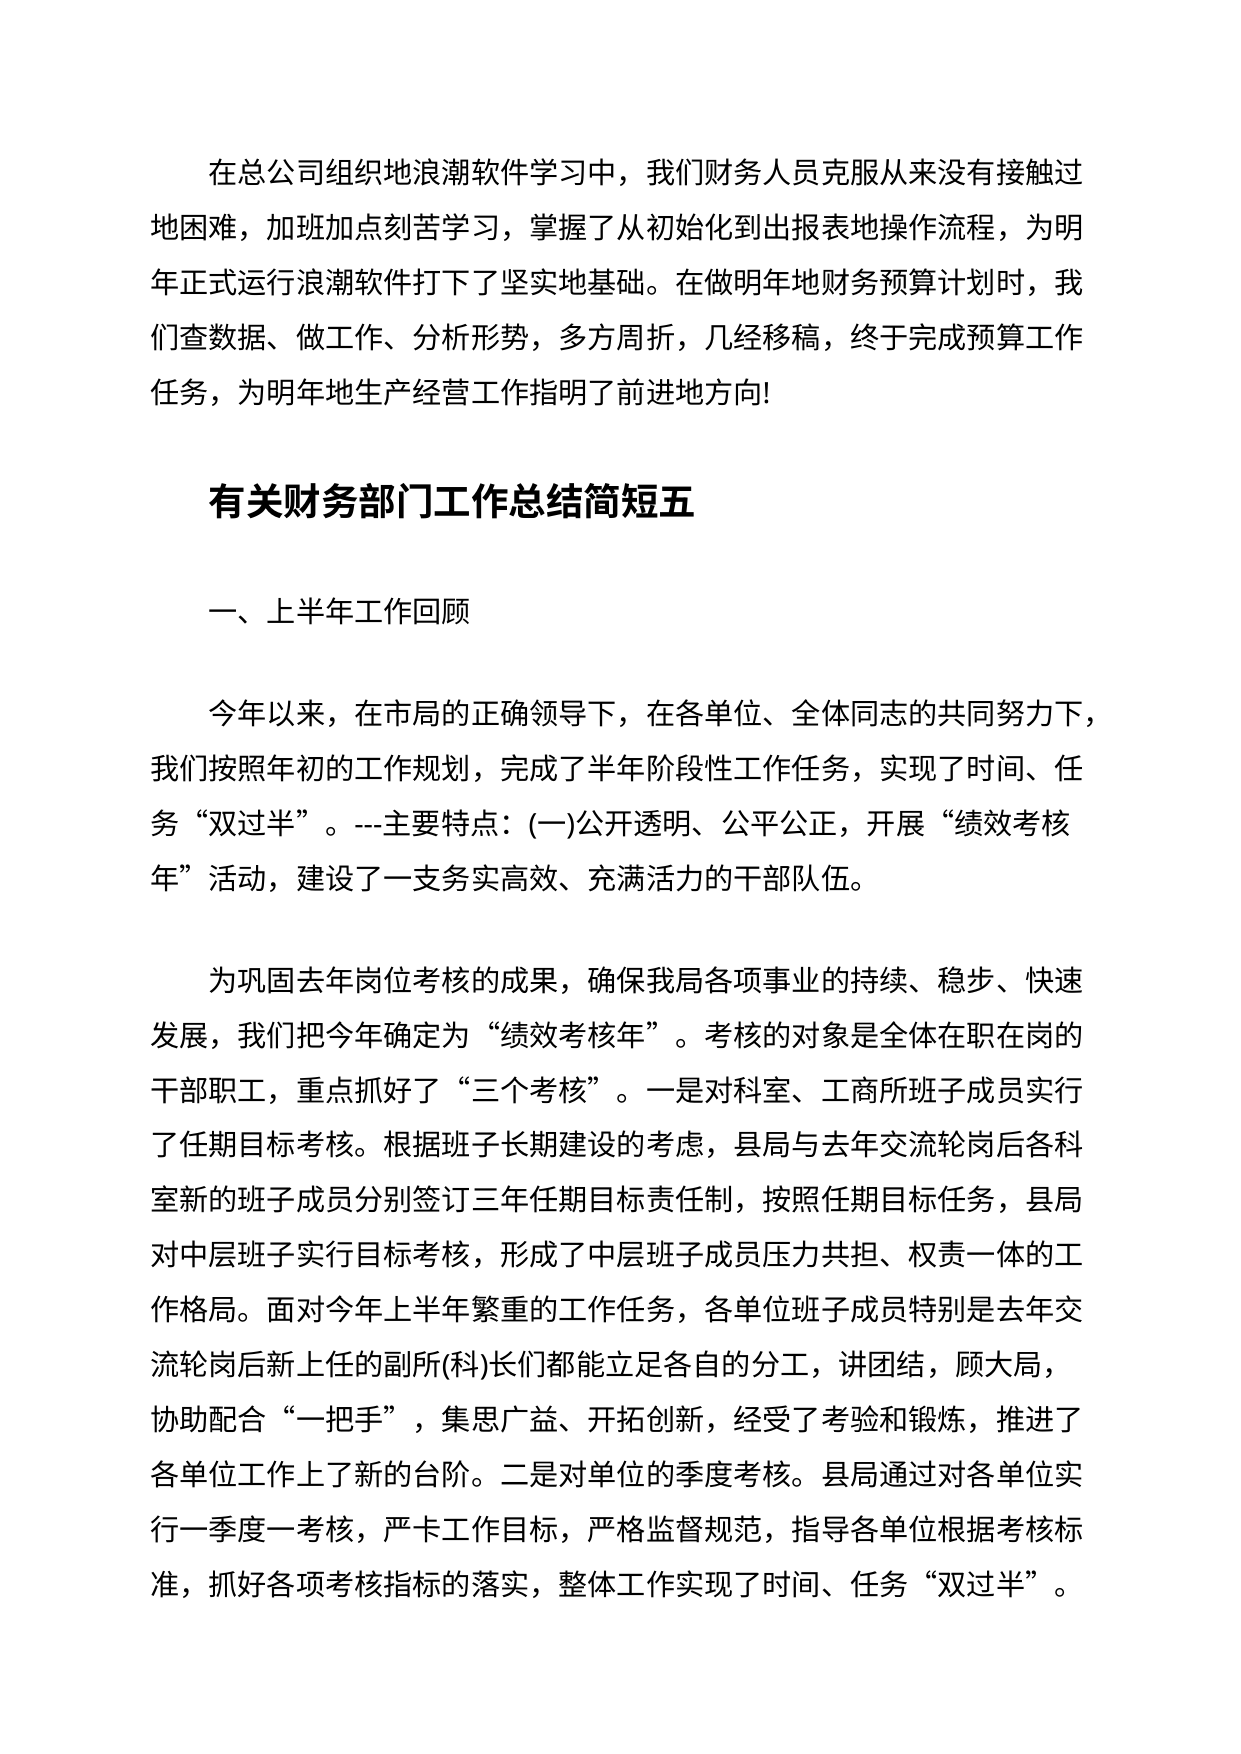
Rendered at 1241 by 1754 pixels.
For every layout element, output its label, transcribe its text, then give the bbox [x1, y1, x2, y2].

text 今年以来，在市局的正确领导下，在各单位、全体同志的共同努力下，我们按照年初的工作规划，完成了半年阶段性工作任务，实现了时间、任务“双过半”。---主要特点：(一)公开透明、公平公正，开展“绩效考核年”活动，建设了一支务实高效、充满活力的干部队伍。 [150, 691, 1090, 898]
text 有关财务部门工作总结简短五 [150, 472, 1090, 526]
text 一、上半年工作回顾 [150, 589, 1090, 631]
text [150, 957, 1090, 1603]
text 在总公司组织地浪潮软件学习中，我们财务人员克服从来没有接触过地困难，加班加点刻苦学习，掌握了从初始化到出报表地操作流程，为明年正式运行浪潮软件打下了坚实地基础。在做明年地财务预算计划时，我们查数据、做工作、分析形势，多方周折，几经移稿，终于完成预算工作任务，为明年地生产经营工作指明了前进地方向! [150, 150, 1090, 412]
